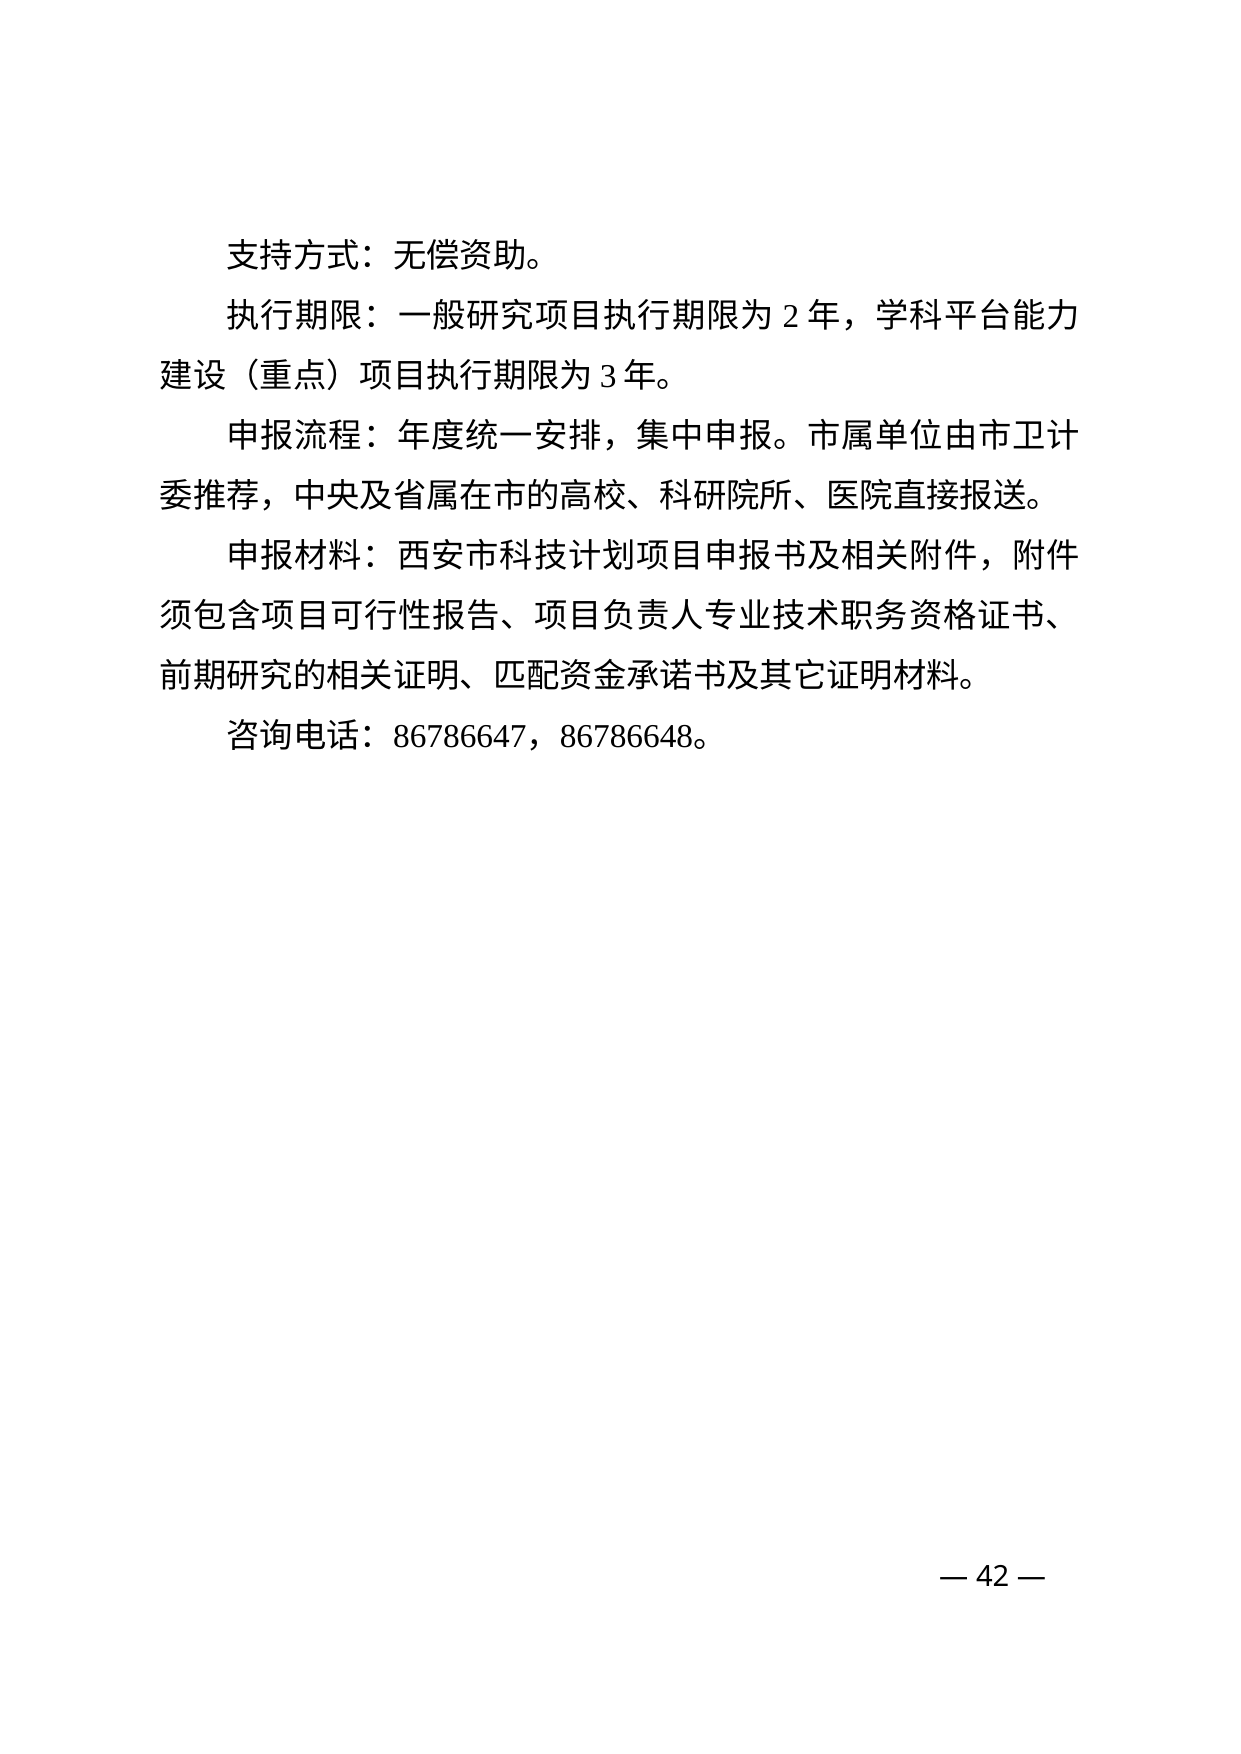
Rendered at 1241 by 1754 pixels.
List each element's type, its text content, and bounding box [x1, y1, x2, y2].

text 支持方式：无偿资助。 [159, 219, 1081, 279]
text 申报流程：年度统一安排，集中申报。市属单位由市卫计委推荐，中央及省属在市的高校、科研院所、医院直接报送。 [159, 399, 1081, 519]
text 申报材料：西安市科技计划项目申报书及相关附件，附件须包含项目可行性报告、项目负责人专业技术职务资格证书、前期研究的相关证明、匹配资金承诺书及其它证明材料。 [159, 519, 1081, 699]
text 咨询电话：86786647，86786648。 [159, 699, 1081, 759]
text 执行期限：一般研究项目执行期限为2年，学科平台能力建设（重点）项目执行期限为3年。 [159, 279, 1081, 399]
